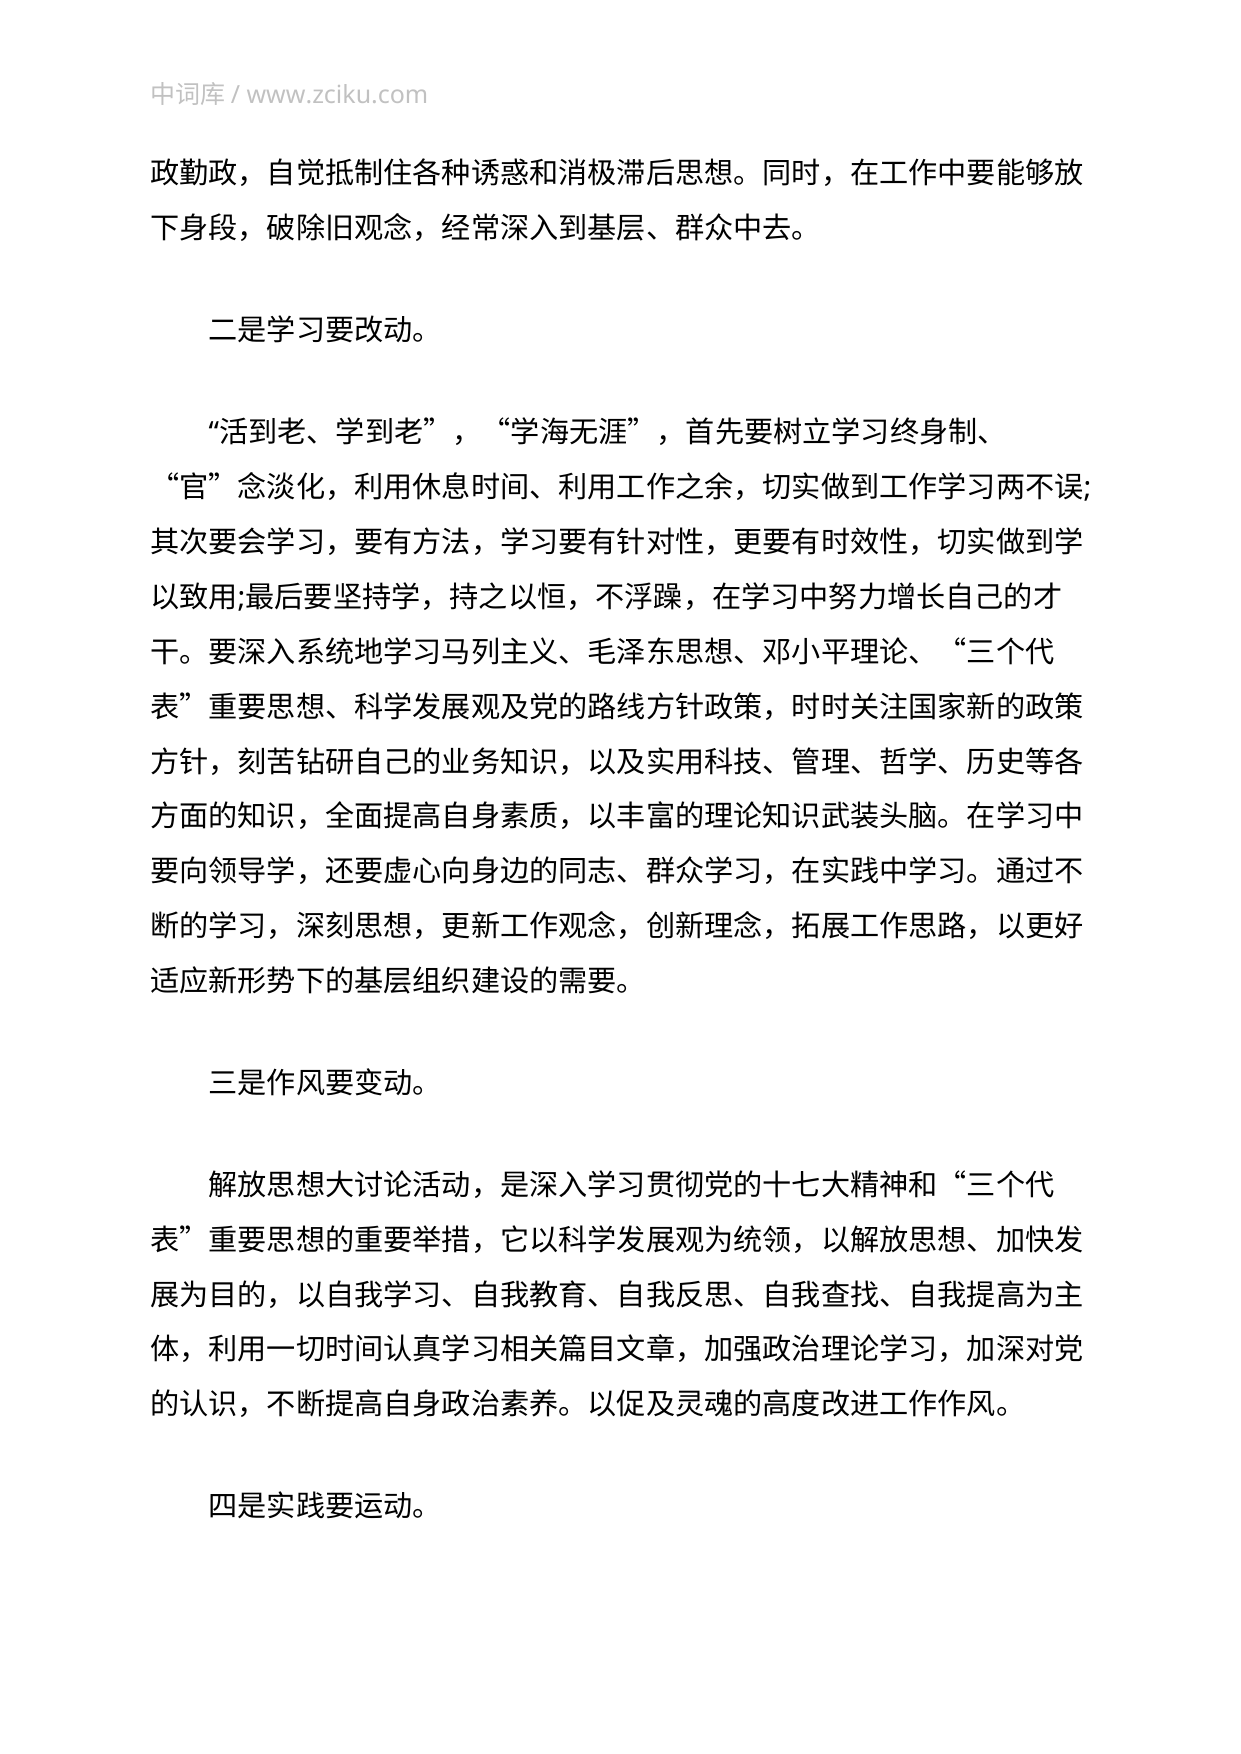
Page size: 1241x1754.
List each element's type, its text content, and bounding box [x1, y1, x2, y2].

text 三是作风要变动。 [150, 1059, 1090, 1102]
text 四是实践要运动。 [150, 1483, 1090, 1525]
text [150, 150, 1090, 247]
text 解放思想大讨论活动，是深入学习贯彻党的十七大精神和“三个代表”重要思想的重要举措，它以科学发展观为统领，以解放思想、加快发展为目的，以自我学习、自我教育、自我反思、自我查找、自我提高为主体，利用一切时间认真学习相关篇目文章，加强政治理论学习，加深对党的认识，不断提高自身政治素养。以促及灵魂的高度改进工作作风。 [150, 1161, 1090, 1423]
text “活到老、学到老”，“学海无涯”，首先要树立学习终身制、“官”念淡化，利用休息时间、利用工作之余，切实做到工作学习两不误;其次要会学习，要有方法，学习要有针对性，更要有时效性，切实做到学以致用;最后要坚持学，持之以恒，不浮躁，在学习中努力增长自己的才干。要深入系统地学习马列主义、毛泽东思想、邓小平理论、“三个代表”重要思想、科学发展观及党的路线方针政策，时时关注国家新的政策方针，刻苦钻研自己的业务知识，以及实用科技、管理、哲学、历史等各方面的知识，全面提高自身素质，以丰富的理论知识武装头脑。在学习中要向领导学，还要虚心向身边的同志、群众学习，在实践中学习。通过不断的学习，深刻思想，更新工作观念，创新理念，拓展工作思路，以更好适应新形势下的基层组织建设的需要。 [150, 408, 1090, 1000]
text 二是学习要改动。 [150, 307, 1090, 349]
